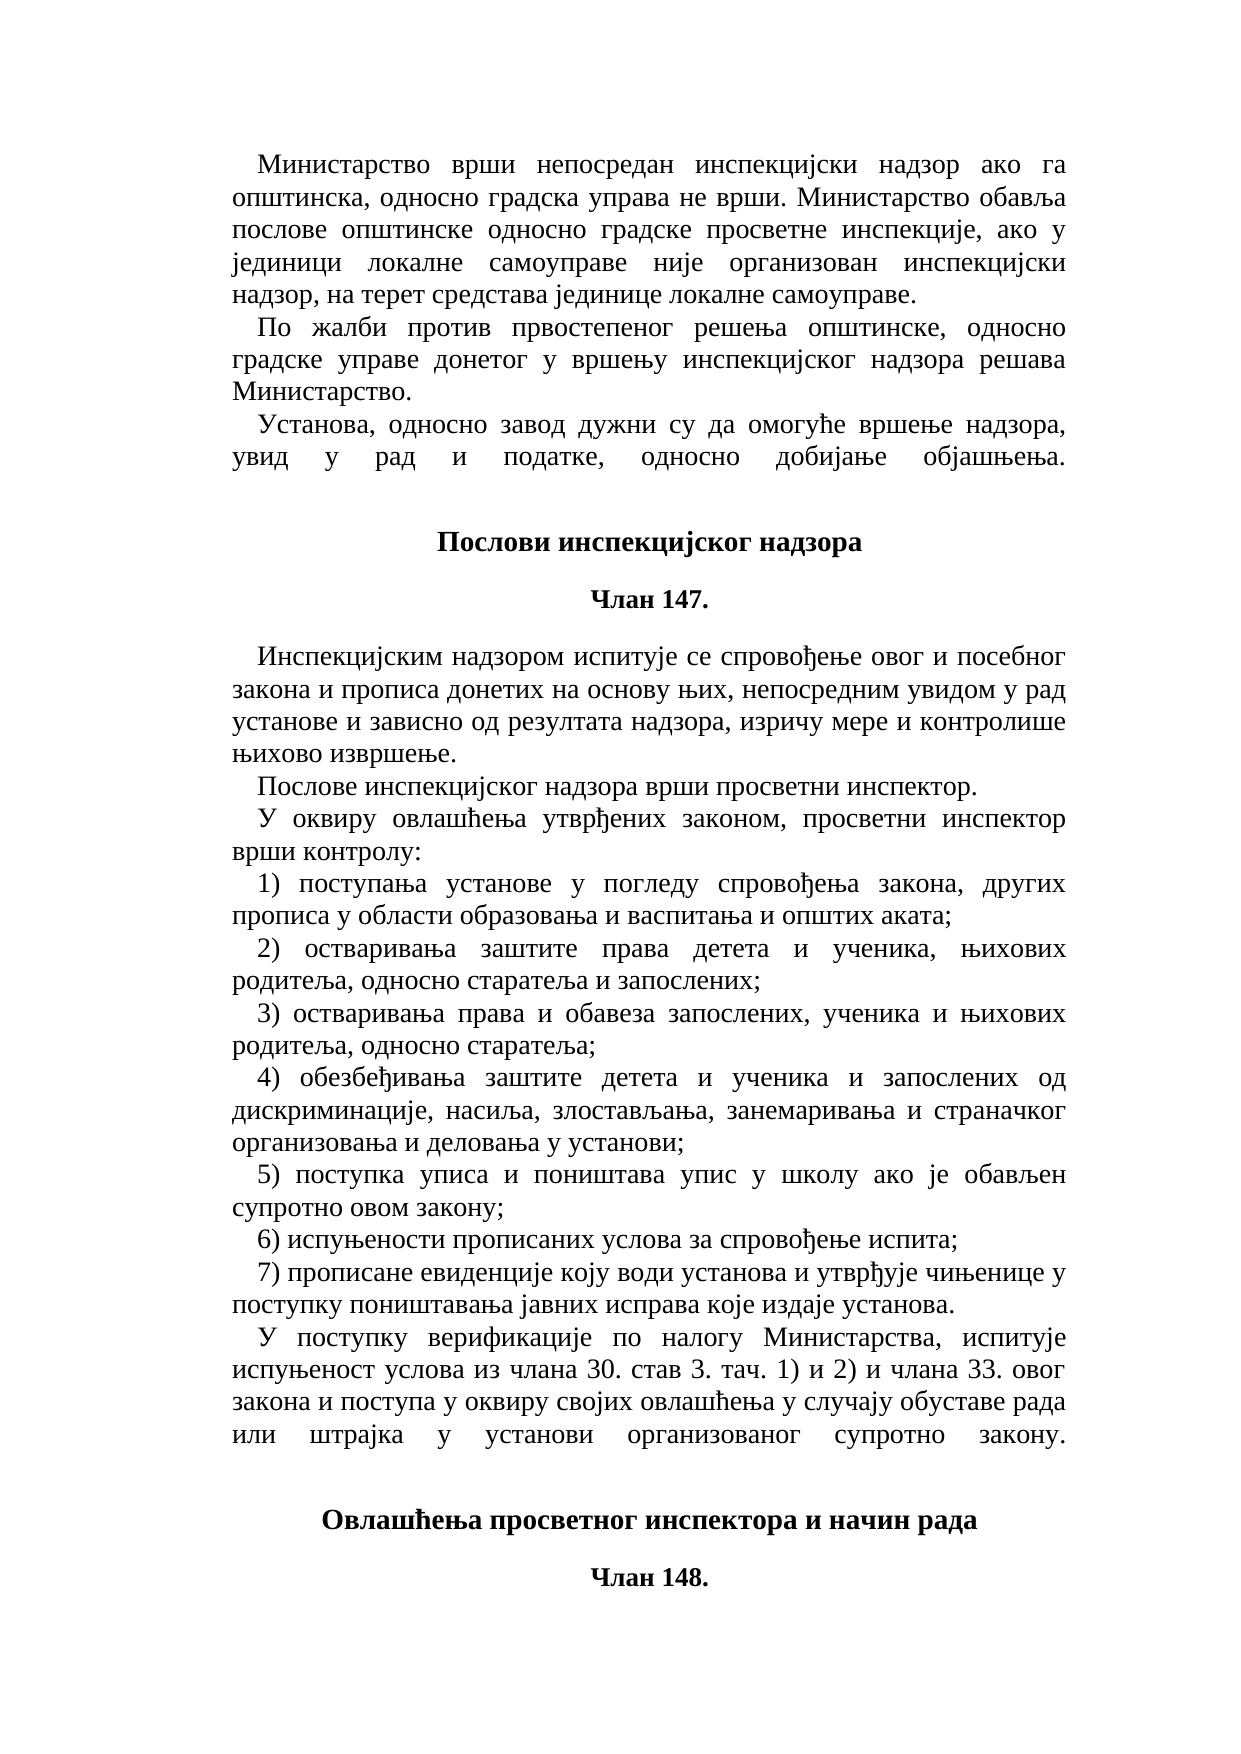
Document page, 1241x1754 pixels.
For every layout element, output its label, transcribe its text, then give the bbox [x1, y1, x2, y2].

text Члан 148. [177, 1561, 1122, 1592]
text 3) остваривања права и обавеза запослених, ученика и њихових родитеља, односно старатеља; [232, 996, 1067, 1060]
text 7) прописане евиденције коју води установа и утврђује чињенице у поступку поништавања јавних исправа које издаје установа. [232, 1255, 1067, 1319]
text 5) поступка уписа и поништава упис у школу ако је обављен супротно овом закону; [232, 1158, 1067, 1222]
text Овлашћења просветног инспектора и начин рада [177, 1502, 1122, 1536]
text Послови инспекцијског надзора [177, 524, 1122, 558]
text У поступку верификације по налогу Министарства, испитује испуњеност услова из члана 30. став 3. тач. 1) и 2) и члана 33. овог закона и поступа у оквиру својих овлашћења у случају обуставе рада или штрајка у установи организованог супротно закону. [232, 1319, 1067, 1477]
text 6) испуњености прописаних услова за спровођење испита; [232, 1222, 1067, 1255]
text Установа, односно завод дужни су да омогуће вршење надзора, увид у рад и податке, односно добијање објашњења. [232, 407, 1067, 499]
text 2) остваривања заштите права детета и ученика, њихових родитеља, односно старатеља и запослених; [232, 931, 1067, 996]
text Инспекцијским надзором испитује се спровођење овог и посебног закона и прописа донетих на основу њих, непосредним увидом у рад установе и зависно од резултата надзора, изричу мере и контролише њихово извршење. [232, 639, 1067, 769]
text У оквиру овлашћења утврђених законом, просветни инспектор врши контролу: [232, 801, 1067, 866]
text По жалби против првостепеног решења општинске, односно градске управе донетог у вршењу инспекцијског надзора решава Министарство. [232, 309, 1067, 407]
text Послове инспекцијског надзора врши просветни инспектор. [232, 769, 1067, 801]
text 4) обезбеђивања заштите детета и ученика и запослених од дискриминације, насиља, злостављања, занемаривања и страначког организовања и деловања у установи; [232, 1060, 1067, 1158]
text Члан 147. [177, 583, 1122, 614]
text Министарство врши непосредан инспекцијски надзор ако га општинска, односно градска управа не врши. Министарство обавља послове општинске односно градске просветне инспекције, ако у јединици локалне самоуправе није организован инспекцијски надзор, на терет средстава јединице локалне самоуправе. [232, 148, 1067, 309]
text 1) поступања установе у погледу спровођења закона, других прописа у области образовања и васпитања и општих аката; [232, 866, 1067, 931]
